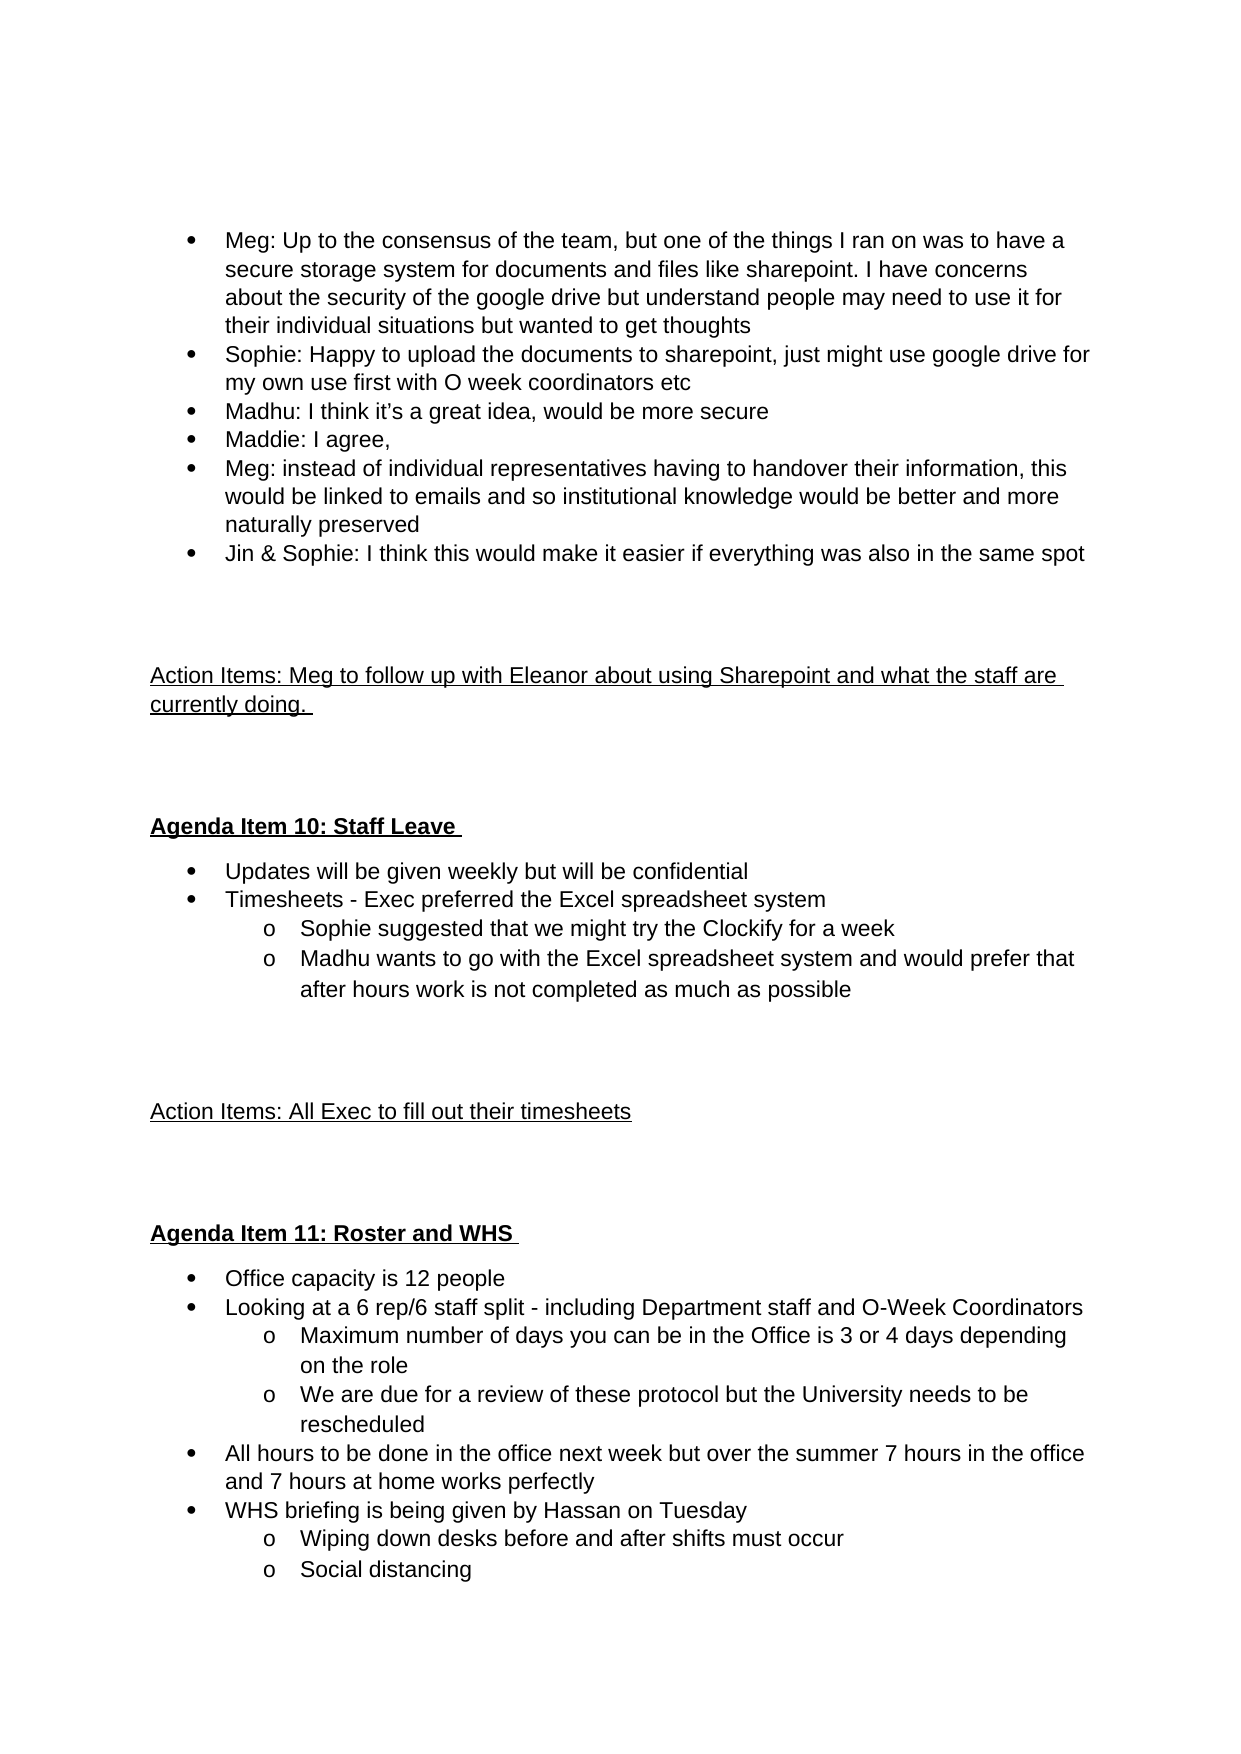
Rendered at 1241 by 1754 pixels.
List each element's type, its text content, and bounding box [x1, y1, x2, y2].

list Maximum number of days you can be in the Office is 3 or 4 days depending on the role [262, 1322, 1090, 1379]
list Office capacity is 12 people [187, 1265, 1090, 1291]
list Meg: instead of individual representatives having to handover their information, this would be linked to emails and so institutional knowledge would be better and more naturally preserved [187, 454, 1090, 538]
list Looking at a 6 rep/6 staff split - including Department staff and O-Week Coordinators [187, 1293, 1090, 1320]
list Updates will be given weekly but will be confidential [187, 858, 1090, 884]
list We are due for a review of these protocol but the University needs to be rescheduled [262, 1381, 1090, 1438]
list Sophie suggested that we might try the Clockify for a week [262, 915, 1090, 943]
text Action Items: Meg to follow up with Eleanor about using Sharepoint and what the staff are currently doing. [150, 662, 1090, 717]
list Madhu: I think it’s a great idea, would be more secure [187, 398, 1090, 424]
text Action Items: All Exec to fill out their timesheets [150, 1098, 1090, 1124]
list All hours to be done in the office next week but over the summer 7 hours in the office and 7 hours at home works perfectly [187, 1440, 1090, 1494]
list Meg: Up to the consensus of the team, but one of the things I ran on was to have a secure storage system for documents and files like sharepoint. I have concerns about the security of the google drive but understand people may need to use it for their individual situations but wanted to get thoughts [187, 227, 1090, 339]
list Sophie: Happy to upload the documents to sharepoint, just might use google drive for my own use first with O week coordinators etc [187, 341, 1090, 396]
list WHS briefing is being given by Hassan on Tuesday [187, 1497, 1090, 1523]
list Maddie: I agree, [187, 426, 1090, 452]
list Madhu wants to go with the Excel spreadsheet system and would prefer that after hours work is not completed as much as possible [262, 945, 1090, 1002]
text Agenda Item 11: Roster and WHS [150, 1220, 1090, 1246]
list Social distancing [262, 1556, 1090, 1584]
text Agenda Item 10: Staff Leave [150, 813, 1090, 839]
list Timesheets - Exec preferred the Excel spreadsheet system [187, 886, 1090, 913]
list Jin & Sophie: I think this would make it easier if everything was also in the same spot [187, 540, 1090, 566]
list Wiping down desks before and after shifts must occur [262, 1525, 1090, 1553]
